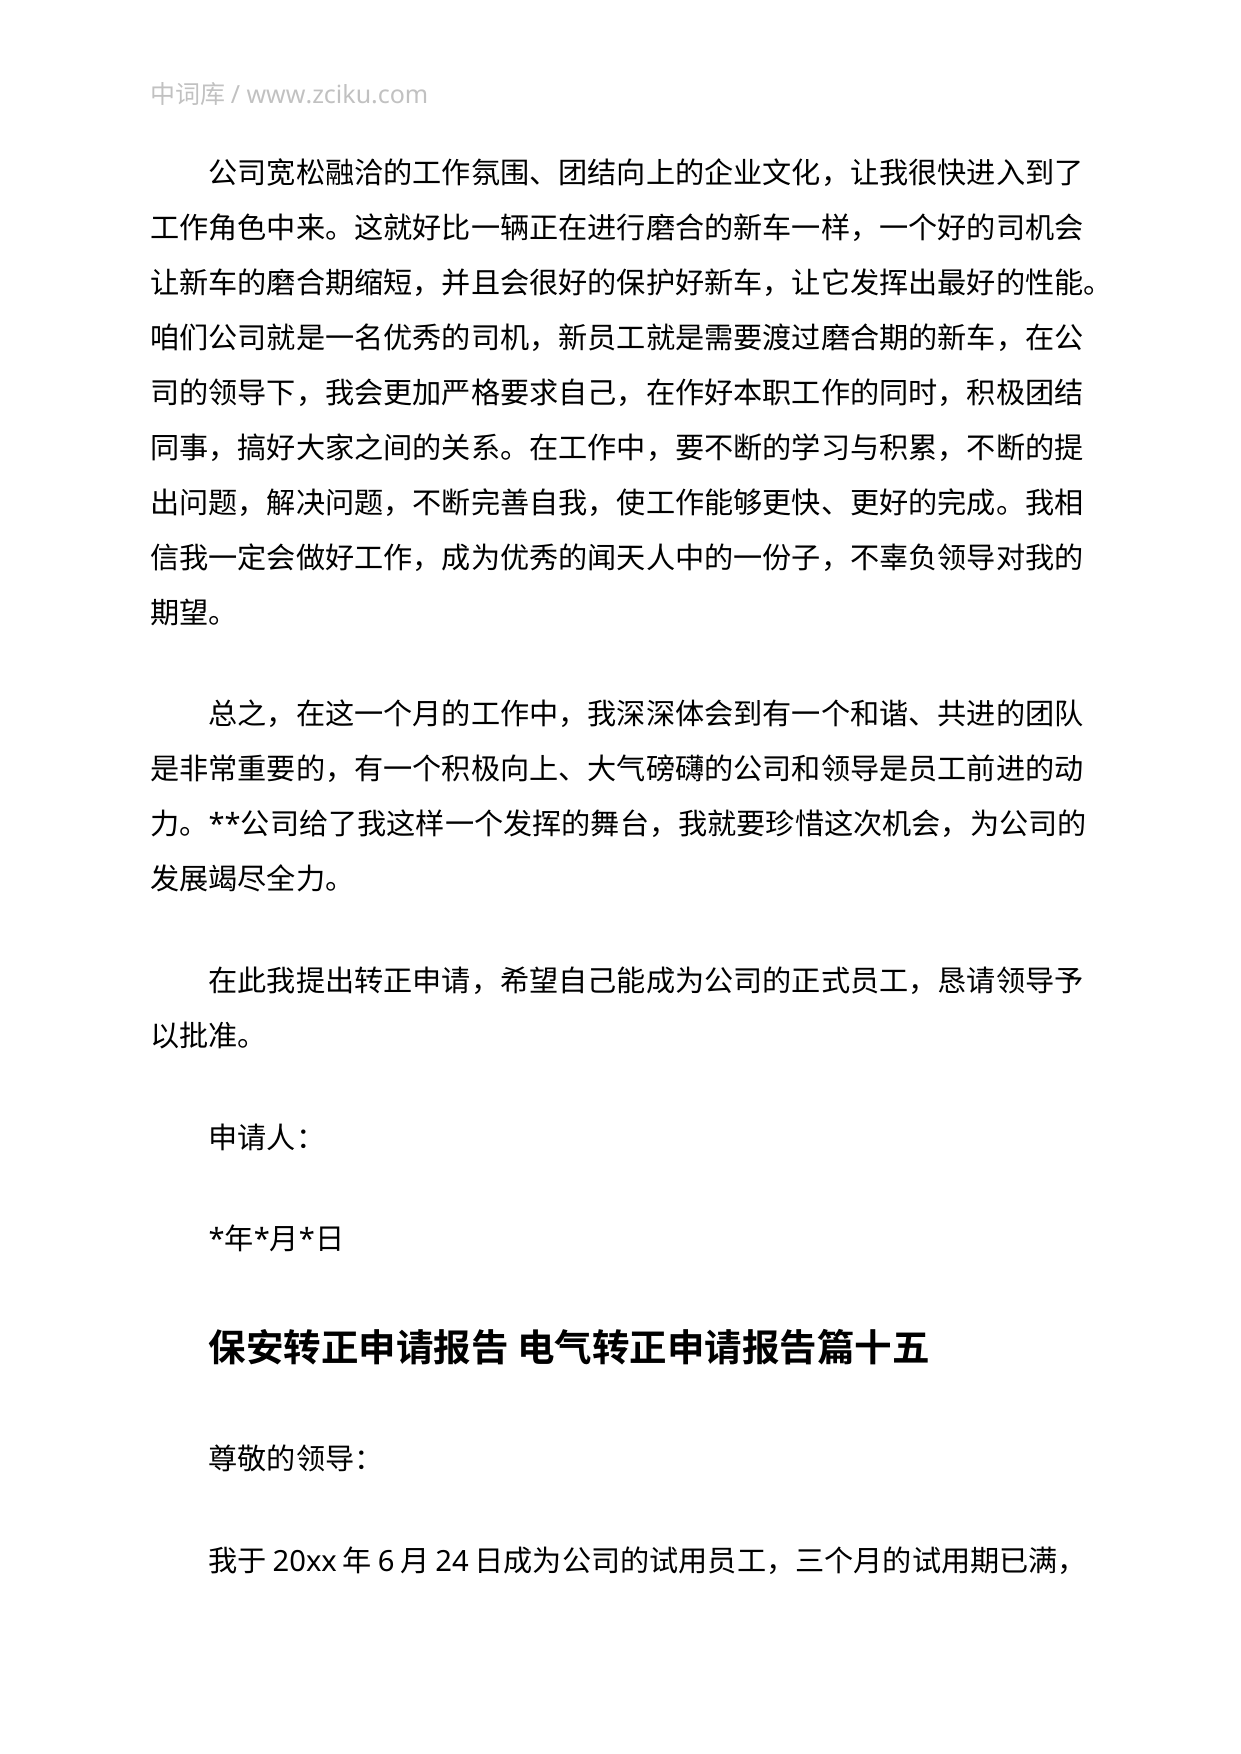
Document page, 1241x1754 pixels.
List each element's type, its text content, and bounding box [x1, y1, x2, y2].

text *年*月*日 [150, 1216, 1090, 1258]
text 尊敬的领导： [150, 1435, 1090, 1478]
text 公司宽松融洽的工作氛围、团结向上的企业文化，让我很快进入到了工作角色中来。这就好比一辆正在进行磨合的新车一样，一个好的司机会让新车的磨合期缩短，并且会很好的保护好新车，让它发挥出最好的性能。咱们公司就是一名优秀的司机，新员工就是需要渡过磨合期的新车，在公司的领导下，我会更加严格要求自己，在作好本职工作的同时，积极团结同事，搞好大家之间的关系。在工作中，要不断的学习与积累，不断的提出问题，解决问题，不断完善自我，使工作能够更快、更好的完成。我相信我一定会做好工作，成为优秀的闻天人中的一份子，不辜负领导对我的期望。 [150, 150, 1090, 631]
text 保安转正申请报告 电气转正申请报告篇十五 [150, 1318, 1090, 1372]
text 在此我提出转正申请，希望自己能成为公司的正式员工，恳请领导予以批准。 [150, 957, 1090, 1055]
text 申请人： [150, 1114, 1090, 1156]
text 总之，在这一个月的工作中，我深深体会到有一个和谐、共进的团队是非常重要的，有一个积极向上、大气磅礴的公司和领导是员工前进的动力。**公司给了我这样一个发挥的舞台，我就要珍惜这次机会，为公司的发展竭尽全力。 [150, 691, 1090, 898]
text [150, 1537, 1090, 1579]
